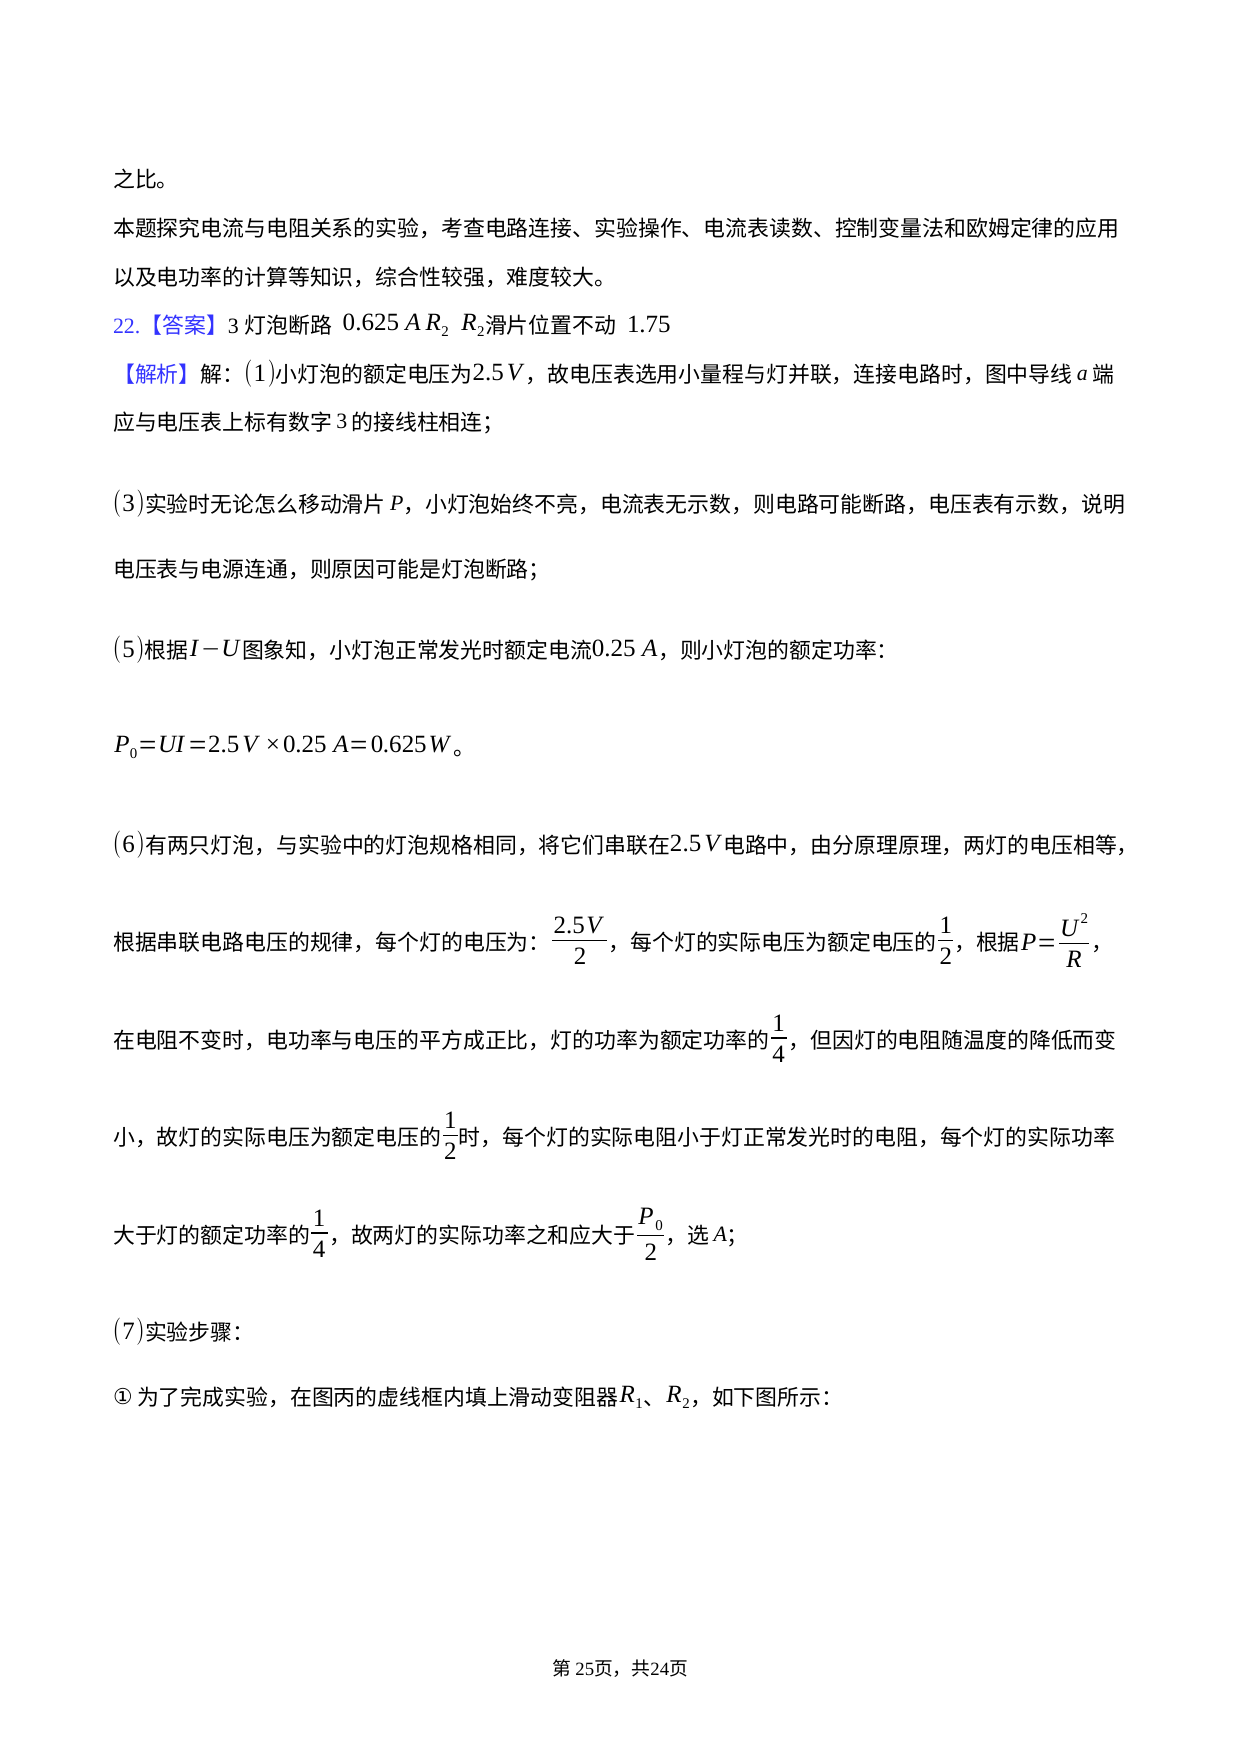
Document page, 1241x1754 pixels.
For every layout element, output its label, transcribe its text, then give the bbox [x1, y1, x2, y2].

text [113, 162, 1127, 292]
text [113, 356, 1127, 1412]
text 22.【答案】3 灯泡断路 滑片位置不动 [113, 308, 1127, 340]
